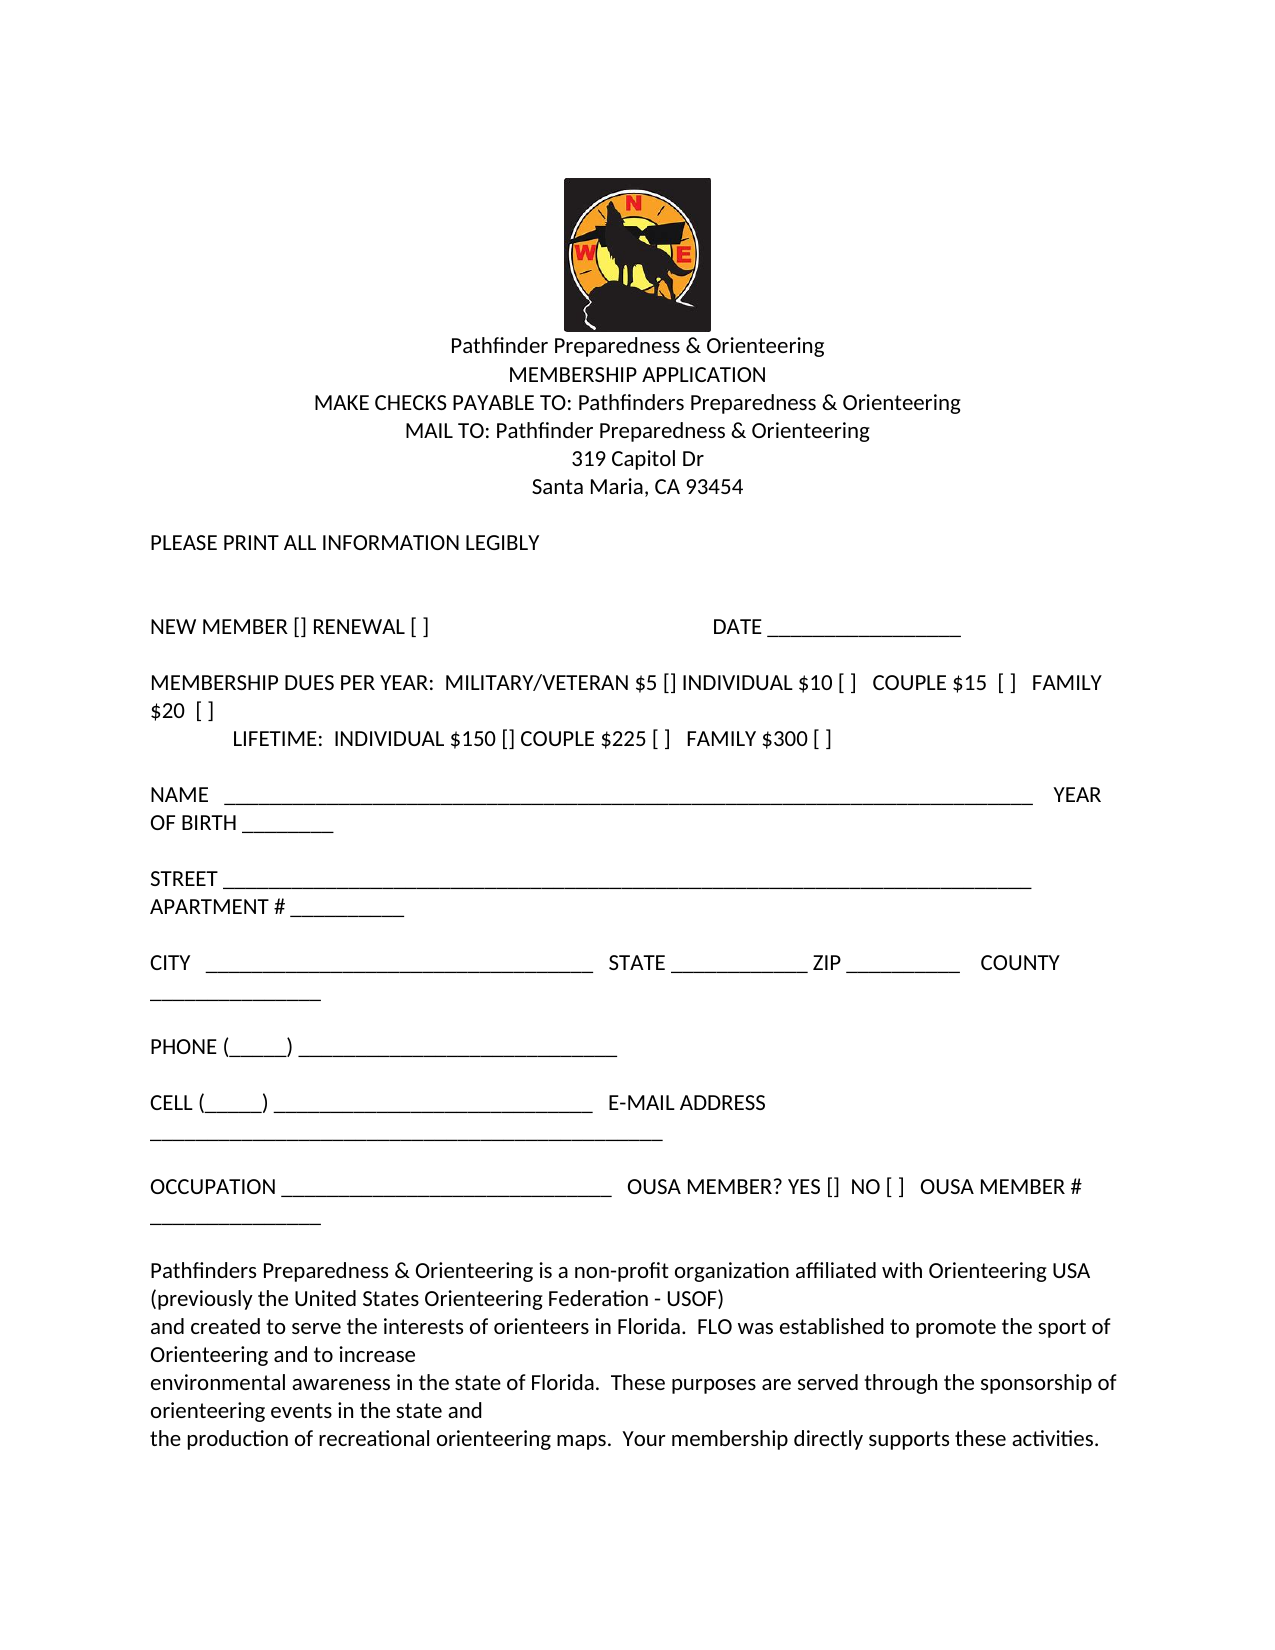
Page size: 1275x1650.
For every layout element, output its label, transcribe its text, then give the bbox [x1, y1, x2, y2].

text Pathfinders Preparedness & Orienteering is a non-profit organization affiliated with Orienteering USA (previously the United States Orienteering Federation - USOF) [150, 1256, 1125, 1312]
text 319 Capitol Dr [150, 444, 1125, 472]
text NAME _______________________________________________________________________ YEAR OF BIRTH ________ [150, 780, 1125, 836]
text PHONE (_____) ____________________________ [150, 1032, 1125, 1060]
text Pathfinder Preparedness & Orienteering [150, 332, 1125, 360]
text and created to serve the interests of orienteers in Florida. FLO was established to promote the sport of Orienteering and to increase [150, 1312, 1125, 1368]
text NEW MEMBER [] RENEWAL [ ] DATE _________________ [150, 612, 1125, 640]
text CITY __________________________________ STATE ____________ ZIP __________ COUNTY _______________ [150, 948, 1125, 1004]
text OCCUPATION _____________________________ OUSA MEMBER? YES [] NO [ ] OUSA MEMBER # _______________ [150, 1172, 1125, 1228]
text the production of recreational orienteering maps. Your membership directly supports these activities. [150, 1424, 1125, 1452]
text MEMBERSHIP APPLICATION [150, 360, 1125, 388]
text CELL (_____) ____________________________ E-MAIL ADDRESS _____________________________________________ [150, 1088, 1125, 1144]
text MEMBERSHIP DUES PER YEAR: MILITARY/VETERAN $5 [] INDIVIDUAL $10 [ ] COUPLE $15 [ ] FAMILY $20 [ ] [150, 668, 1125, 724]
text environmental awareness in the state of Florida. These purposes are served through the sponsorship of orienteering events in the state and [150, 1368, 1125, 1424]
text STREET _______________________________________________________________________ APARTMENT # __________ [150, 864, 1125, 920]
picture [564, 178, 711, 332]
text PLEASE PRINT ALL INFORMATION LEGIBLY [150, 528, 1125, 556]
text LIFETIME: INDIVIDUAL $150 [] COUPLE $225 [ ] FAMILY $300 [ ] [150, 724, 1125, 752]
text Santa Maria, CA 93454 [150, 472, 1125, 500]
text MAIL TO: Pathfinder Preparedness & Orienteering [150, 416, 1125, 444]
text MAKE CHECKS PAYABLE TO: Pathfinders Preparedness & Orienteering [150, 388, 1125, 416]
